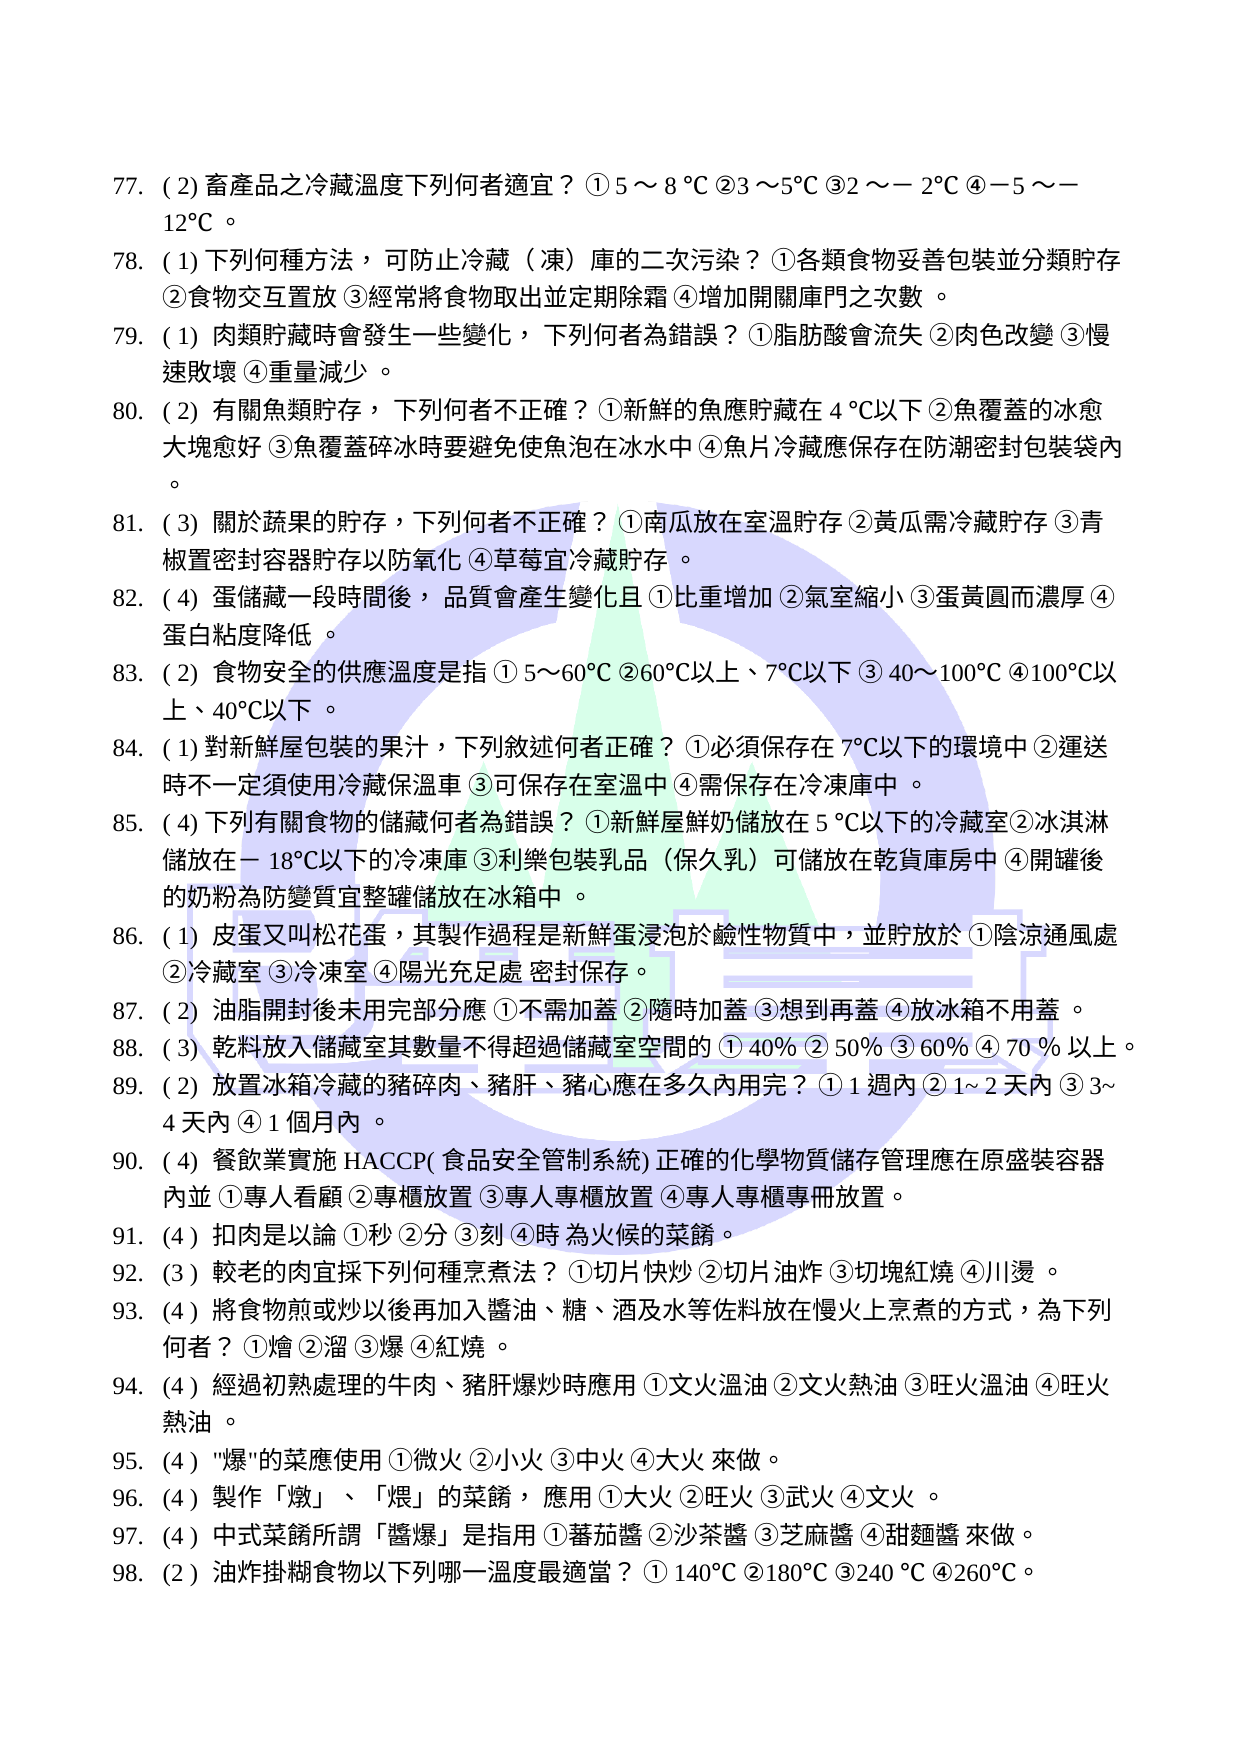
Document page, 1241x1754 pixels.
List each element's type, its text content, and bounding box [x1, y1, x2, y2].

list ( 2) 有關魚類貯存， 下列何者不正確？ ①新鮮的魚應貯藏在 4 ℃以下 ②魚覆蓋的冰愈大塊愈好 ③魚覆蓋碎冰時要避免使魚泡在冰水中 ④魚片冷藏應保存在防潮密封包裝袋內 。 [112, 389, 1128, 502]
list ( 4) 餐飲業實施 HACCP( 食品安全管制系統) 正確的化學物質儲存管理應在原盛裝容器內並 ①專人看顧 ②專櫃放置 ③專人專櫃放置 ④專人專櫃專冊放置。 [112, 1139, 1128, 1214]
list (3 ) 較老的肉宜採下列何種烹煮法？ ①切片快炒 ②切片油炸 ③切塊紅燒 ④川燙 。 [112, 1252, 1128, 1289]
list ( 2) 食物安全的供應溫度是指 ① 5～60℃ ②60℃以上、7℃以下 ③ 40～100℃ ④100℃以上、40℃以下 。 [112, 652, 1128, 727]
list ( 3) 乾料放入儲藏室其數量不得超過儲藏室空間的 ① 40％ ②50％ ③60％ ④70 ％ 以上。 [112, 1027, 1128, 1064]
list ( 4) 下列有關食物的儲藏何者為錯誤？ ①新鮮屋鮮奶儲放在 5 ℃以下的冷藏室②冰淇淋儲放在－ 18℃以下的冷凍庫 ③利樂包裝乳品（保久乳）可儲放在乾貨庫房中 ④開罐後的奶粉為防變質宜整罐儲放在冰箱中 。 [112, 802, 1128, 914]
list (4 ) 中式菜餚所謂「醬爆」是指用 ①蕃茄醬 ②沙茶醬 ③芝麻醬 ④甜麵醬 來做。 [112, 1514, 1128, 1552]
list ( 2) 畜產品之冷藏溫度下列何者適宜？ ①5 ～ 8 ℃ ②3 ～5℃ ③2 ～－ 2℃ ④－5 ～－12℃ 。 [112, 164, 1128, 239]
list ( 1) 皮蛋又叫松花蛋，其製作過程是新鮮蛋浸泡於鹼性物質中，並貯放於 ①陰涼通風處 ②冷藏室 ③冷凍室 ④陽光充足處 密封保存。 [112, 914, 1128, 989]
list ( 1) 肉類貯藏時會發生一些變化， 下列何者為錯誤？ ①脂肪酸會流失 ②肉色改變 ③慢速敗壞 ④重量減少 。 [112, 314, 1128, 389]
list ( 3) 關於蔬果的貯存，下列何者不正確？ ①南瓜放在室溫貯存 ②黃瓜需冷藏貯存 ③青椒置密封容器貯存以防氧化 ④草莓宜冷藏貯存 。 [112, 502, 1128, 577]
list (4 ) 扣肉是以論 ①秒 ②分 ③刻 ④時 為火候的菜餚。 [112, 1214, 1128, 1252]
list (4 ) 製作「燉」、「煨」的菜餚， 應用 ①大火 ②旺火 ③武火 ④文火 。 [112, 1477, 1128, 1514]
list ( 2) 油脂開封後未用完部分應 ①不需加蓋 ②隨時加蓋 ③想到再蓋 ④放冰箱不用蓋 。 [112, 989, 1128, 1027]
list ( 1) 下列何種方法， 可防止冷藏（ 凍）庫的二次污染？ ①各類食物妥善包裝並分類貯存 ②食物交互置放 ③經常將食物取出並定期除霜 ④增加開關庫門之次數 。 [112, 239, 1128, 314]
list (2 ) 油炸掛糊食物以下列哪一溫度最適當？ ① 140℃ ②180℃ ③240 ℃ ④260℃。 [112, 1552, 1128, 1589]
list (4 ) "爆"的菜應使用 ①微火 ②小火 ③中火 ④大火 來做。 [112, 1439, 1128, 1477]
list ( 2) 放置冰箱冷藏的豬碎肉、豬肝、豬心應在多久內用完？ ①1 週內 ②1~ 2 天內 ③3~ 4 天內 ④ 1 個月內 。 [112, 1064, 1128, 1139]
list ( 1) 對新鮮屋包裝的果汁，下列敘述何者正確？ ①必須保存在 7℃以下的環境中 ②運送時不一定須使用冷藏保溫車 ③可保存在室溫中 ④需保存在冷凍庫中 。 [112, 727, 1128, 802]
list (4 ) 將食物煎或炒以後再加入醬油、糖、酒及水等佐料放在慢火上烹煮的方式，為下列何者？ ①燴 ②溜 ③爆 ④紅燒 。 [112, 1289, 1128, 1364]
list (4 ) 經過初熟處理的牛肉、豬肝爆炒時應用 ①文火溫油 ②文火熱油 ③旺火溫油 ④旺火熱油 。 [112, 1364, 1128, 1439]
list ( 4) 蛋儲藏一段時間後， 品質會產生變化且 ①比重增加 ②氣室縮小 ③蛋黃圓而濃厚 ④蛋白粘度降低 。 [112, 577, 1128, 652]
